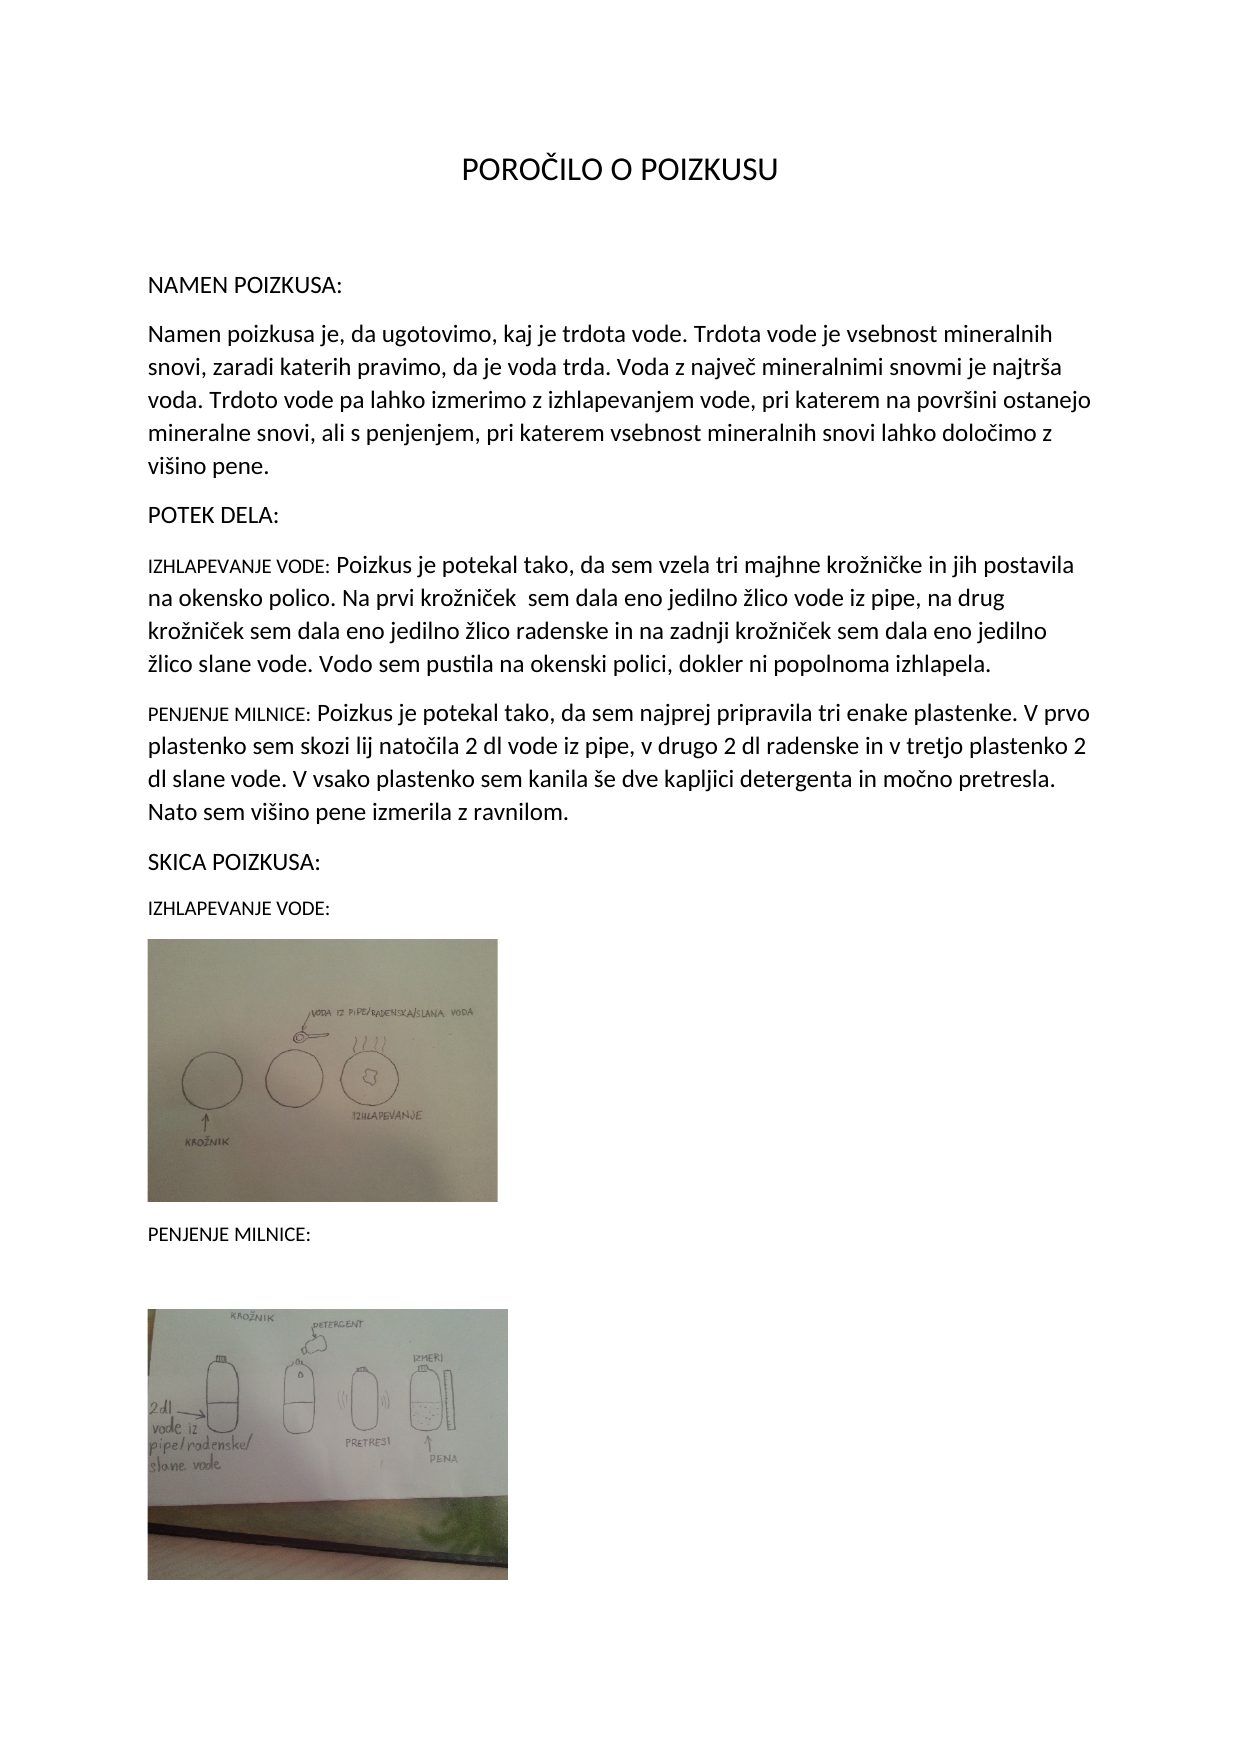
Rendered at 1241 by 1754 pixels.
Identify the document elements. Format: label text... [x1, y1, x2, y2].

text PENJENJE MILNICE: [148, 1221, 1093, 1246]
text Namen poizkusa je, da ugotovimo, kaj je trdota vode. Trdota vode je vsebnost mineralnih snovi, zaradi katerih pravimo, da je voda trda. Voda z največ mineralnimi snovmi je najtrša voda. Trdoto vode pa lahko izmerimo z izhlapevanjem vode, pri katerem na površini ostanejo mineralne snovi, ali s penjenjem, pri katerem vsebnost mineralnih snovi lahko določimo z višino pene. [148, 318, 1093, 481]
picture [147, 1309, 508, 1580]
text IZHLAPEVANJE VODE: Poizkus je potekal tako, da sem vzela tri majhne krožničke in jih postavila na okensko polico. Na prvi krožniček sem dala eno jedilno žlico vode iz pipe, na drug krožniček sem dala eno jedilno žlico radenske in na zadnji krožniček sem dala eno jedilno žlico slane vode. Vodo sem pustila na okenski polici, dokler ni popolnoma izhlapela. [148, 549, 1093, 678]
picture [147, 939, 498, 1202]
text NAMEN POIZKUSA: [148, 269, 1093, 299]
text PENJENJE MILNICE: Poizkus je potekal tako, da sem najprej pripravila tri enake plastenke. V prvo plastenko sem skozi lij natočila 2 dl vode iz pipe, v drugo 2 dl radenske in v tretjo plastenko 2 dl slane vode. V vsako plastenko sem kanila še dve kapljici detergenta in močno pretresla. Nato sem višino pene izmerila z ravnilom. [148, 698, 1093, 827]
text IZHLAPEVANJE VODE: [148, 896, 1093, 921]
text POROČILO O POIZKUSU [148, 148, 1093, 188]
text SKICA POIZKUSA: [148, 846, 1093, 876]
text POTEK DELA: [148, 500, 1093, 530]
